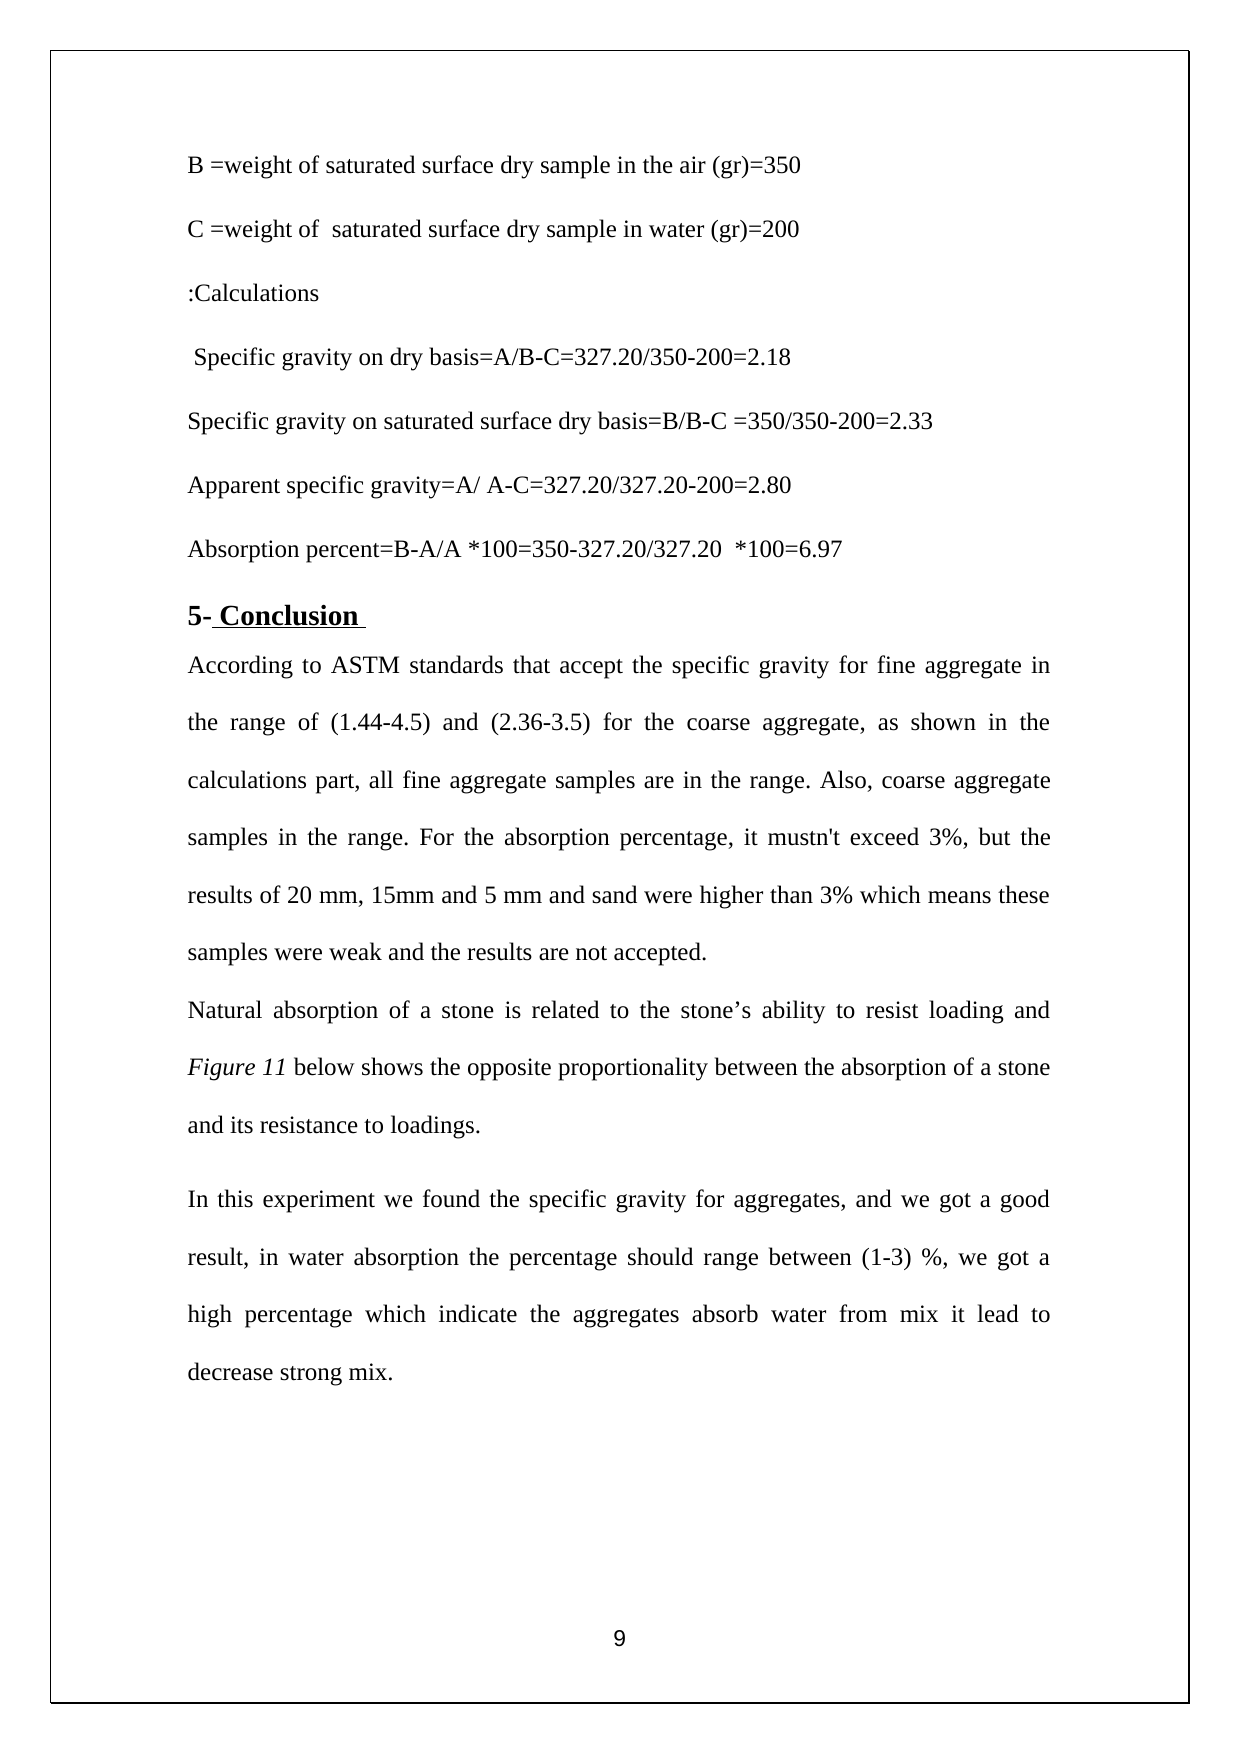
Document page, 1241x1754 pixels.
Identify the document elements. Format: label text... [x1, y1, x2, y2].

text C =weight of saturated surface dry sample in water (gr)=200 [187, 214, 1052, 243]
text B =weight of saturated surface dry sample in the air (gr)=350 [187, 150, 1052, 179]
text Specific gravity on saturated surface dry basis=B/B-C =350/350-200=2.33 [187, 406, 1052, 434]
text Specific gravity on dry basis=A/B-C=327.20/350-200=2.18 [187, 342, 1052, 371]
text Absorption percent=B-A/A *100=350-327.20/327.20 *100=6.97 [187, 534, 1052, 562]
text In this experiment we found the specific gravity for aggregates, and we got a good result, in water absorption the percentage should range between (1-3) %, we got a high percentage which indicate the aggregates absorb water from mix it lead to decrease strong mix. [187, 1184, 1052, 1385]
text Natural absorption of a stone is related to the stone’s ability to resist loading and Figure 11 below shows the opposite proportionality between the absorption of a stone and its resistance to loadings. [187, 995, 1052, 1139]
text Calculations: [187, 278, 1052, 307]
text Apparent specific gravity=A/ A-C=327.20/327.20-200=2.80 [187, 470, 1052, 498]
text According to ASTM standards that accept the specific gravity for fine aggregate in the range of (1.44-4.5) and (2.36-3.5) for the coarse aggregate, as shown in the calculations part, all fine aggregate samples are in the range. Also, coarse aggregate samples in the range. For the absorption percentage, it mustn't exceed 3%, but the results of 20 mm, 15mm and 5 mm and sand were higher than 3% which means these samples were weak and the results are not accepted. [187, 650, 1052, 966]
text 5- Conclusion [187, 598, 1052, 631]
